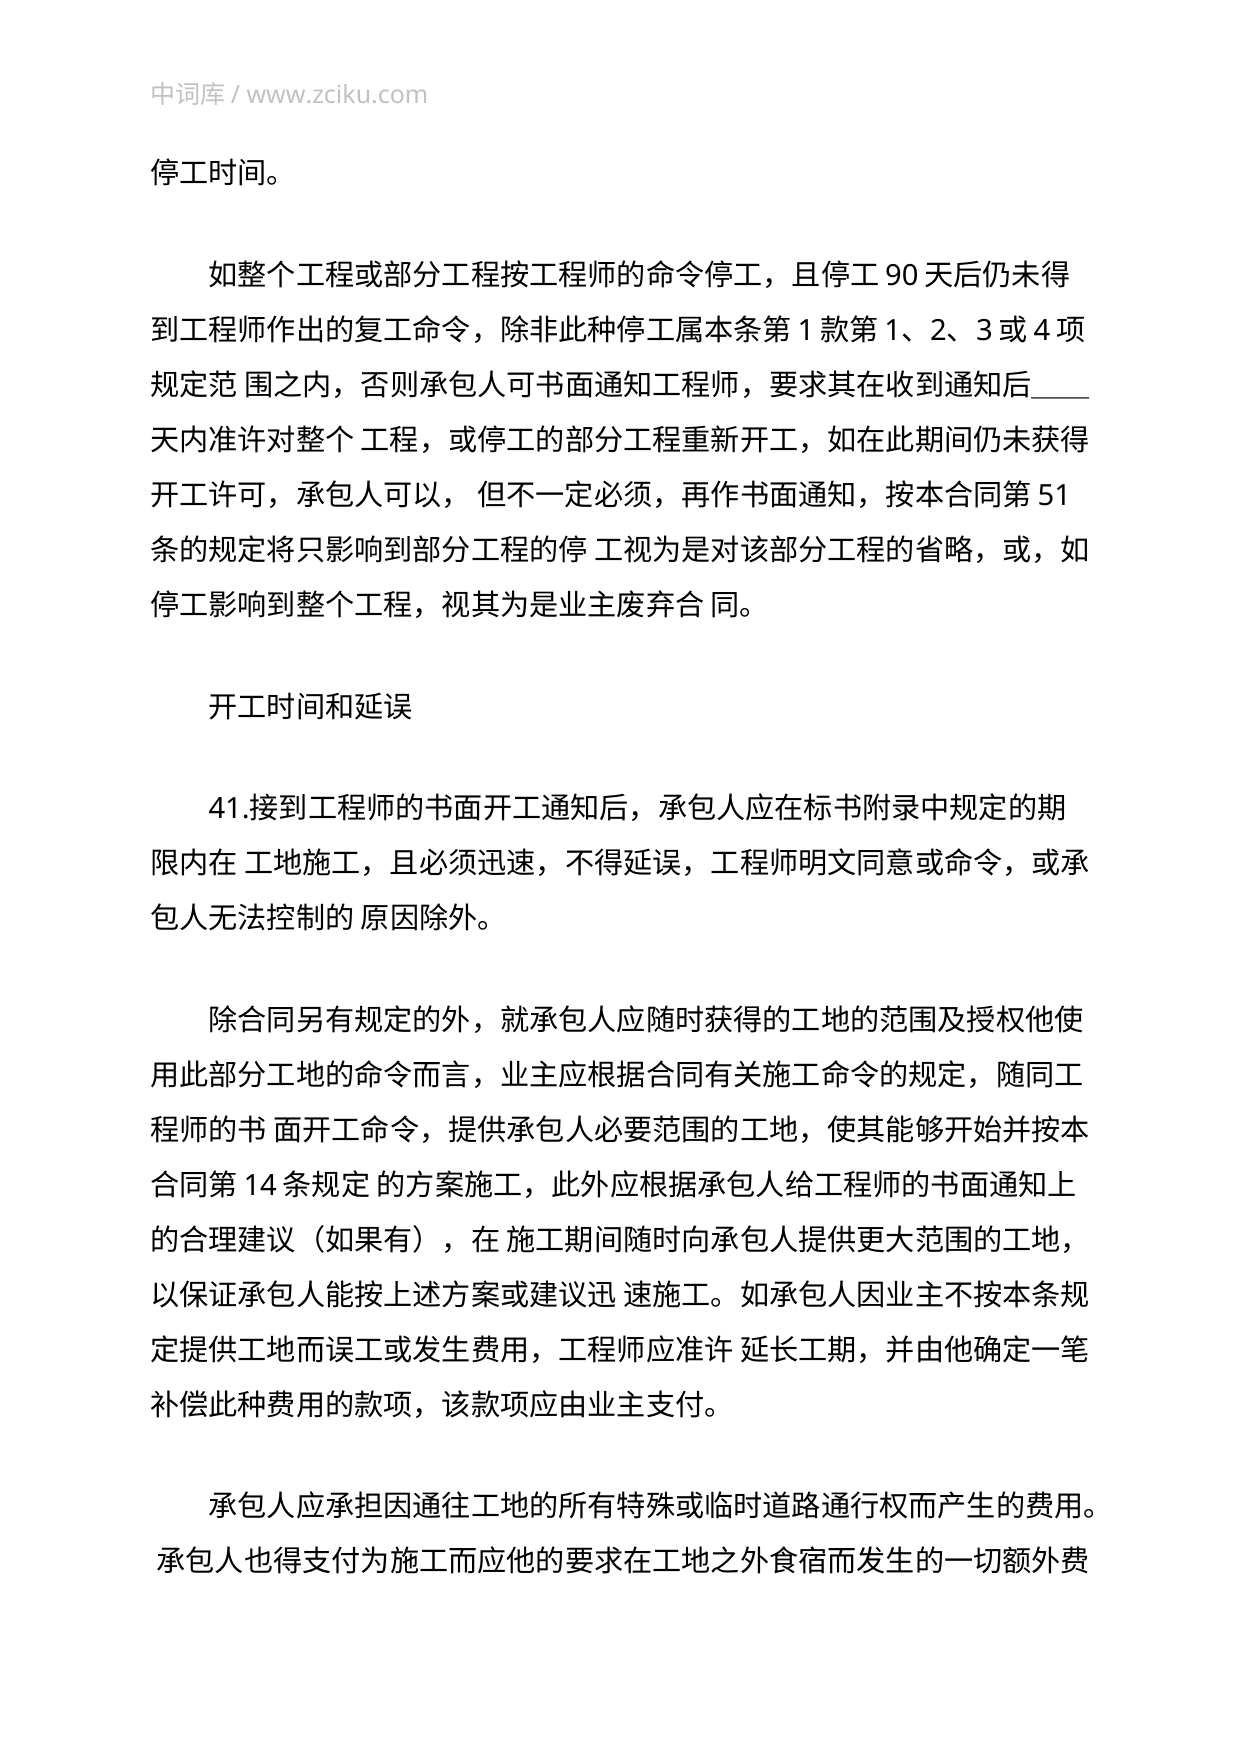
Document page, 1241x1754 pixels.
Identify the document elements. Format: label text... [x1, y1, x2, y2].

text 开工时间和延误 [150, 683, 1090, 726]
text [150, 1483, 1090, 1580]
text 除合同另有规定的外，就承包人应随时获得的工地的范围及授权他使 用此部分工地的命令而言，业主应根据合同有关施工命令的规定，随同工程师的书 面开工命令，提供承包人必要范围的工地，使其能够开始并按本合同第14条规定 的方案施工，此外应根据承包人给工程师的书面通知上的合理建议（如果有），在 施工期间随时向承包人提供更大范围的工地，以保证承包人能按上述方案或建议迅 速施工。如承包人因业主不按本条规定提供工地而误工或发生费用，工程师应准许 延长工期，并由他确定一笔补偿此种费用的款项，该款项应由业主支付。 [150, 997, 1090, 1423]
text 41.接到工程师的书面开工通知后，承包人应在标书附录中规定的期限内在 工地施工，且必须迅速，不得延误，工程师明文同意或命令，或承包人无法控制的 原因除外。 [150, 785, 1090, 937]
text 如整个工程或部分工程按工程师的命令停工，且停工90天后仍未得 到工程师作出的复工命令，除非此种停工属本条第1款第1、2、3或4项规定范 围之内，否则承包人可书面通知工程师，要求其在收到通知后＿＿天内准许对整个 工程，或停工的部分工程重新开工，如在此期间仍未获得开工许可，承包人可以， 但不一定必须，再作书面通知，按本合同第51条的规定将只影响到部分工程的停 工视为是对该部分工程的省略，或，如停工影响到整个工程，视其为是业主废弃合 同。 [150, 252, 1090, 624]
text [150, 150, 1090, 192]
